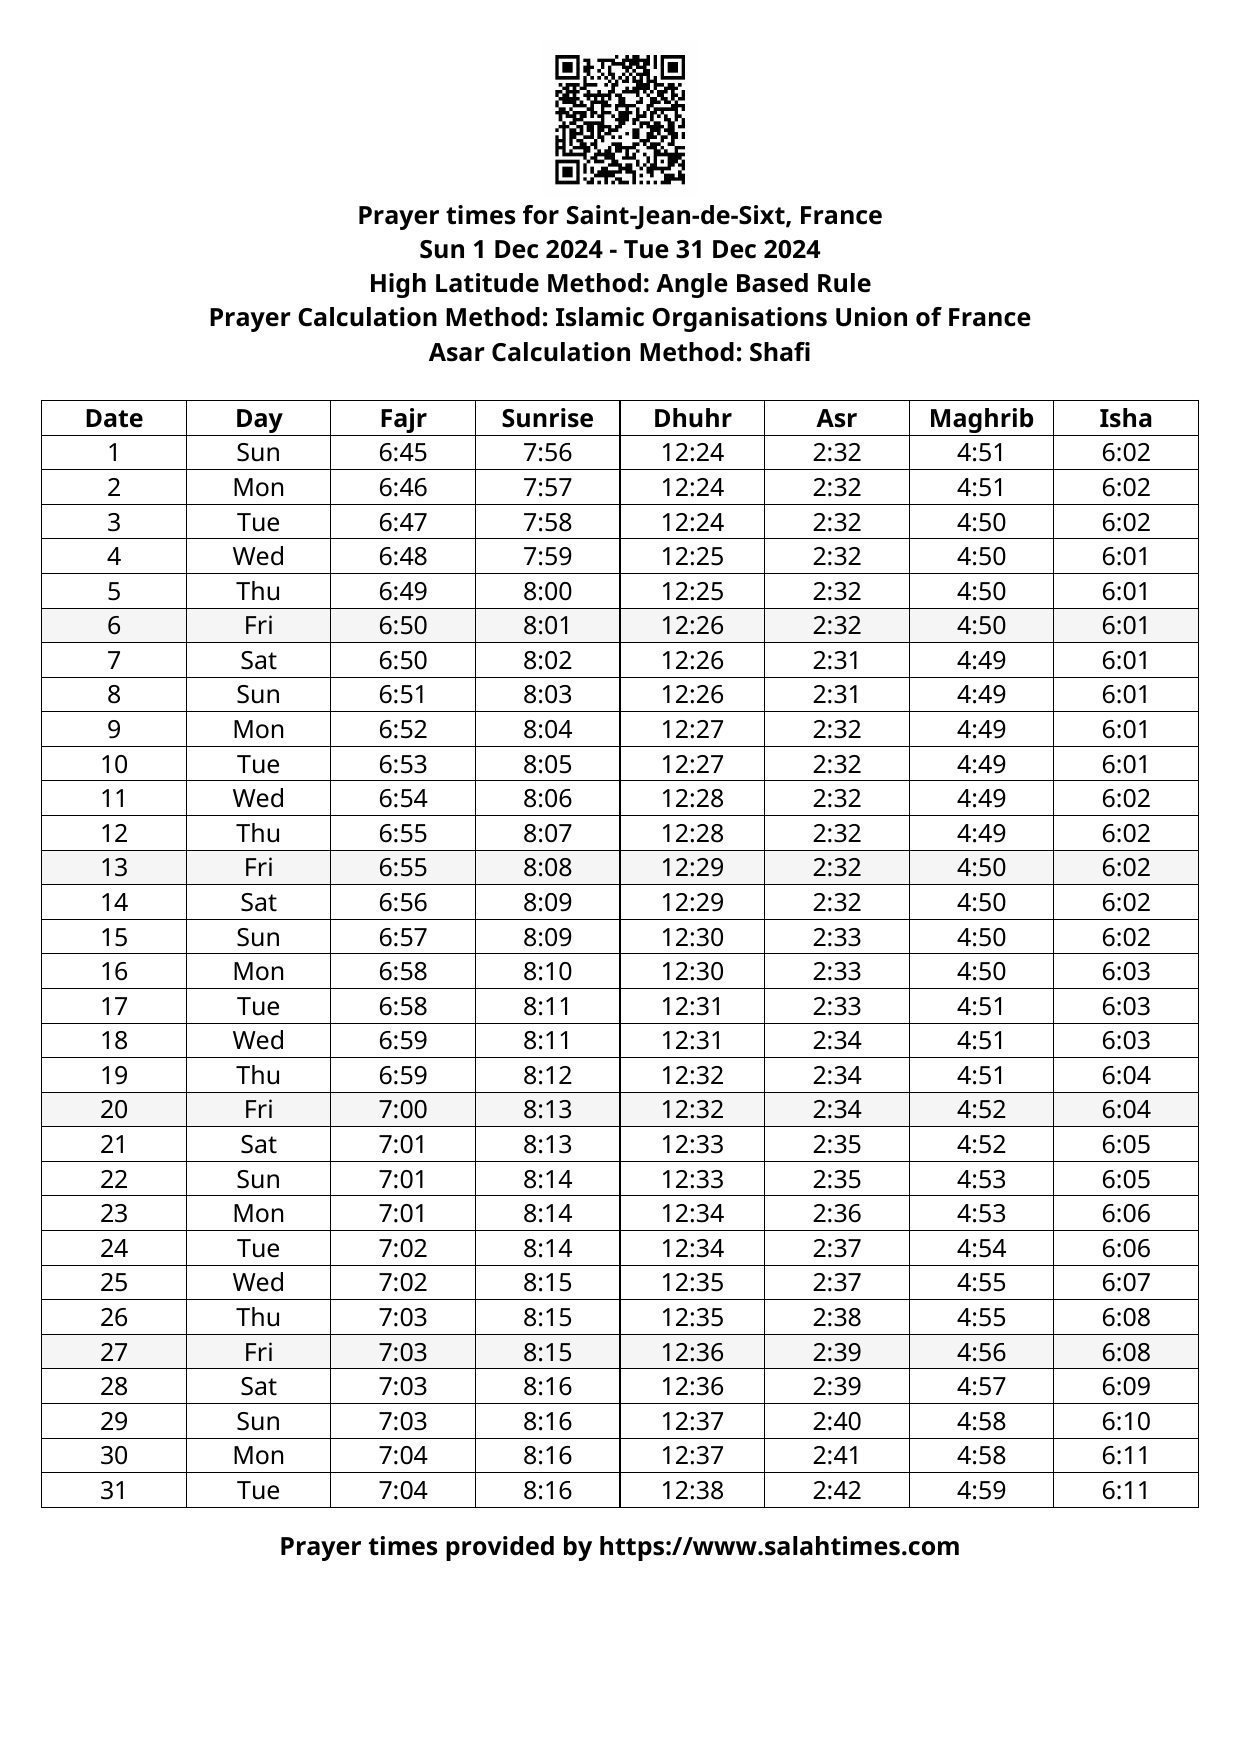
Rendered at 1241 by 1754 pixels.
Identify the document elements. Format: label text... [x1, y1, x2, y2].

table_cell 1 [42, 436, 186, 469]
table_cell 7:02 [331, 1266, 475, 1299]
table_cell 6:59 [331, 1058, 475, 1092]
table_cell 4 [42, 539, 186, 573]
table_cell 8:14 [476, 1231, 619, 1264]
table_cell 6 [42, 609, 186, 642]
table_cell 2:32 [765, 505, 909, 538]
table_cell Mon [187, 470, 330, 504]
table_cell 4:51 [910, 470, 1053, 504]
table_cell 7:03 [331, 1404, 475, 1437]
table_cell 2:32 [765, 609, 909, 642]
table_cell 12:27 [621, 712, 764, 746]
table_cell 12:24 [621, 470, 764, 504]
table_cell Wed [187, 1024, 330, 1057]
table_cell 7:00 [331, 1093, 475, 1126]
table_cell 4:49 [910, 781, 1053, 815]
table_cell 4:51 [910, 1024, 1053, 1057]
table_cell 8:03 [476, 678, 619, 711]
table_cell Sun [187, 1404, 330, 1437]
picture [542, 41, 699, 198]
table_cell 12:36 [621, 1335, 764, 1368]
table_cell 6:01 [1054, 574, 1198, 607]
table_cell 12:31 [621, 989, 764, 1022]
table_cell 2:32 [765, 539, 909, 573]
table_cell 8:00 [476, 574, 619, 607]
table_cell 4:49 [910, 678, 1053, 711]
table_cell 8:12 [476, 1058, 619, 1092]
table_cell Wed [187, 781, 330, 815]
table_cell 6:51 [331, 678, 475, 711]
table_cell 4:59 [910, 1473, 1053, 1507]
table_cell Tue [187, 989, 330, 1022]
table_cell 7:02 [331, 1231, 475, 1264]
table_cell 6:01 [1054, 678, 1198, 711]
table_cell 6:01 [1054, 712, 1198, 746]
table_cell 12:37 [621, 1404, 764, 1437]
table_cell 4:50 [910, 505, 1053, 538]
table_cell 25 [42, 1266, 186, 1299]
table_cell 12:37 [621, 1439, 764, 1472]
table_cell 8:13 [476, 1093, 619, 1126]
table_cell 8:16 [476, 1439, 619, 1472]
table_cell Thu [187, 1058, 330, 1092]
table_cell 12:29 [621, 851, 764, 884]
table_cell 31 [42, 1473, 186, 1507]
table_cell 2:33 [765, 989, 909, 1022]
table_cell 7:01 [331, 1127, 475, 1161]
table_cell 12:24 [621, 505, 764, 538]
table_cell Sun [187, 1162, 330, 1195]
table_cell 4:54 [910, 1231, 1053, 1264]
table_cell 8:08 [476, 851, 619, 884]
table_cell 8:15 [476, 1266, 619, 1299]
table_cell 2:33 [765, 954, 909, 988]
table_cell 2:32 [765, 851, 909, 884]
table_cell 6:58 [331, 954, 475, 988]
table_cell 6:01 [1054, 747, 1198, 780]
table_cell 4:53 [910, 1162, 1053, 1195]
table_cell 7:03 [331, 1335, 475, 1368]
table_cell 8:15 [476, 1335, 619, 1368]
table_cell 29 [42, 1404, 186, 1437]
table_cell 7:04 [331, 1473, 475, 1507]
table_cell 4:53 [910, 1196, 1053, 1230]
table_cell 8:02 [476, 643, 619, 677]
table_header Dhuhr [621, 401, 764, 434]
table_cell 4:52 [910, 1093, 1053, 1126]
table_cell Sun [187, 678, 330, 711]
table_cell 12:26 [621, 643, 764, 677]
table_header Fajr [331, 401, 475, 434]
table_cell 4:50 [910, 851, 1053, 884]
table_cell 6:59 [331, 1024, 475, 1057]
table_cell 8:04 [476, 712, 619, 746]
table_cell 24 [42, 1231, 186, 1264]
table_cell Mon [187, 954, 330, 988]
table_cell 6:54 [331, 781, 475, 815]
table_cell 6:45 [331, 436, 475, 469]
table_cell 7:57 [476, 470, 619, 504]
table_cell 6:01 [1054, 539, 1198, 573]
table_cell 12:26 [621, 678, 764, 711]
table_cell 6:02 [1054, 851, 1198, 884]
table_cell Fri [187, 609, 330, 642]
table_cell 7:01 [331, 1196, 475, 1230]
table_cell 12:29 [621, 885, 764, 919]
table_cell 6:09 [1054, 1369, 1198, 1403]
table_cell Mon [187, 1196, 330, 1230]
table_cell 6:58 [331, 989, 475, 1022]
table_cell 6:50 [331, 609, 475, 642]
table_cell 6:02 [1054, 816, 1198, 849]
table_cell 8:05 [476, 747, 619, 780]
table_cell 6:50 [331, 643, 475, 677]
table_cell 8:11 [476, 989, 619, 1022]
table_cell Tue [187, 1473, 330, 1507]
table_cell 2:32 [765, 436, 909, 469]
table_cell 22 [42, 1162, 186, 1195]
table_cell 2:32 [765, 885, 909, 919]
table_cell 2:34 [765, 1093, 909, 1126]
table_cell 14 [42, 885, 186, 919]
table_cell 6:03 [1054, 1024, 1198, 1057]
table_cell 4:49 [910, 816, 1053, 849]
table_cell 10 [42, 747, 186, 780]
table_cell 6:04 [1054, 1058, 1198, 1092]
table_cell Sun [187, 920, 330, 953]
table_cell 6:49 [331, 574, 475, 607]
table_header Maghrib [910, 401, 1053, 434]
table_cell 12:28 [621, 816, 764, 849]
table_cell 2 [42, 470, 186, 504]
table_cell 12:32 [621, 1058, 764, 1092]
table_cell Mon [187, 712, 330, 746]
table_cell 12:28 [621, 781, 764, 815]
table_cell 6:02 [1054, 470, 1198, 504]
table_cell 4:58 [910, 1404, 1053, 1437]
table_cell 4:51 [910, 989, 1053, 1022]
table_cell 12:25 [621, 574, 764, 607]
table_cell 7:04 [331, 1439, 475, 1472]
text Asar Calculation Method: Shafi [42, 334, 1198, 368]
table_cell 8:16 [476, 1369, 619, 1403]
table_cell Thu [187, 1300, 330, 1334]
table_cell 2:32 [765, 712, 909, 746]
table_cell 12:33 [621, 1162, 764, 1195]
table_cell 16 [42, 954, 186, 988]
table_cell 2:31 [765, 678, 909, 711]
table_cell Tue [187, 505, 330, 538]
table_cell 26 [42, 1300, 186, 1334]
table_cell 2:41 [765, 1439, 909, 1472]
table_cell 4:58 [910, 1439, 1053, 1472]
table_cell 2:34 [765, 1058, 909, 1092]
table_cell 18 [42, 1024, 186, 1057]
table_cell Thu [187, 574, 330, 607]
table_cell 8:13 [476, 1127, 619, 1161]
table_cell 7:03 [331, 1369, 475, 1403]
table_cell 6:11 [1054, 1473, 1198, 1507]
table_cell 6:56 [331, 885, 475, 919]
text Sun 1 Dec 2024 - Tue 31 Dec 2024 [42, 232, 1198, 266]
table_cell 8:09 [476, 920, 619, 953]
table_cell 8:16 [476, 1404, 619, 1437]
table_cell 3 [42, 505, 186, 538]
table_cell 6:10 [1054, 1404, 1198, 1437]
text Prayer Calculation Method: Islamic Organisations Union of France [42, 300, 1198, 334]
table_cell Tue [187, 747, 330, 780]
table_cell 4:50 [910, 954, 1053, 988]
table_cell 5 [42, 574, 186, 607]
table_cell 8:10 [476, 954, 619, 988]
table_cell 6:02 [1054, 920, 1198, 953]
table_cell 12:34 [621, 1196, 764, 1230]
table_cell 6:05 [1054, 1162, 1198, 1195]
table_cell 13 [42, 851, 186, 884]
table_cell 6:06 [1054, 1231, 1198, 1264]
table_cell 7:56 [476, 436, 619, 469]
table_cell 6:52 [331, 712, 475, 746]
table_cell 9 [42, 712, 186, 746]
table_cell 4:51 [910, 1058, 1053, 1092]
table_cell 12:35 [621, 1300, 764, 1334]
table_header Isha [1054, 401, 1198, 434]
table_cell 2:32 [765, 747, 909, 780]
table_cell 12:35 [621, 1266, 764, 1299]
table_cell 2:40 [765, 1404, 909, 1437]
table_cell 6:08 [1054, 1300, 1198, 1334]
table_cell 7:03 [331, 1300, 475, 1334]
table_cell 4:52 [910, 1127, 1053, 1161]
table_cell 6:55 [331, 851, 475, 884]
table_cell 6:01 [1054, 609, 1198, 642]
table_cell 6:08 [1054, 1335, 1198, 1368]
table_cell 12:32 [621, 1093, 764, 1126]
table_cell 11 [42, 781, 186, 815]
table_cell 6:01 [1054, 643, 1198, 677]
table_header Sunrise [476, 401, 619, 434]
table_cell 12:38 [621, 1473, 764, 1507]
table_cell 2:32 [765, 470, 909, 504]
table_cell 6:02 [1054, 885, 1198, 919]
table_cell 6:47 [331, 505, 475, 538]
table_cell 4:50 [910, 885, 1053, 919]
table_cell 12 [42, 816, 186, 849]
table_cell 4:50 [910, 609, 1053, 642]
table_cell 2:37 [765, 1231, 909, 1264]
table_cell 6:48 [331, 539, 475, 573]
text Prayer times for Saint-Jean-de-Sixt, France [42, 198, 1198, 232]
table_cell 4:51 [910, 436, 1053, 469]
table_cell 2:37 [765, 1266, 909, 1299]
table_cell Sun [187, 436, 330, 469]
table_cell 2:32 [765, 781, 909, 815]
table_cell 4:55 [910, 1300, 1053, 1334]
table_cell 8:14 [476, 1162, 619, 1195]
table_cell 12:34 [621, 1231, 764, 1264]
table_cell 2:38 [765, 1300, 909, 1334]
table_cell 7:58 [476, 505, 619, 538]
table_cell Tue [187, 1231, 330, 1264]
table_cell 8:11 [476, 1024, 619, 1057]
table_cell 6:11 [1054, 1439, 1198, 1472]
table_cell Mon [187, 1439, 330, 1472]
text Prayer times provided by https://www.salahtimes.com [42, 1528, 1198, 1563]
table_cell 7:01 [331, 1162, 475, 1195]
table_cell 6:05 [1054, 1127, 1198, 1161]
table_cell 23 [42, 1196, 186, 1230]
table_cell 17 [42, 989, 186, 1022]
table_cell Sat [187, 643, 330, 677]
table_cell 6:07 [1054, 1266, 1198, 1299]
table_cell 2:32 [765, 816, 909, 849]
table_cell 8:09 [476, 885, 619, 919]
table_cell 6:06 [1054, 1196, 1198, 1230]
table_cell 6:03 [1054, 989, 1198, 1022]
table_cell 7 [42, 643, 186, 677]
table_cell 6:04 [1054, 1093, 1198, 1126]
table_cell 12:30 [621, 954, 764, 988]
table_cell 6:03 [1054, 954, 1198, 988]
table_cell 6:46 [331, 470, 475, 504]
table_cell 4:49 [910, 747, 1053, 780]
table_cell 4:50 [910, 539, 1053, 573]
text High Latitude Method: Angle Based Rule [42, 266, 1198, 300]
table_cell 8:14 [476, 1196, 619, 1230]
table_header Day [187, 401, 330, 434]
table_cell Thu [187, 816, 330, 849]
table_header Asr [765, 401, 909, 434]
table_cell 8:06 [476, 781, 619, 815]
table_cell 15 [42, 920, 186, 953]
table_cell 28 [42, 1369, 186, 1403]
table_cell 12:24 [621, 436, 764, 469]
table_cell 30 [42, 1439, 186, 1472]
table_cell Fri [187, 851, 330, 884]
table_cell 12:30 [621, 920, 764, 953]
table_cell 2:35 [765, 1162, 909, 1195]
table_cell 2:39 [765, 1335, 909, 1368]
table_cell 4:49 [910, 643, 1053, 677]
table_cell 6:53 [331, 747, 475, 780]
table_cell 6:55 [331, 816, 475, 849]
table_cell 2:39 [765, 1369, 909, 1403]
table_cell 27 [42, 1335, 186, 1368]
table_cell 2:42 [765, 1473, 909, 1507]
table_cell Sat [187, 1127, 330, 1161]
table_cell 8:01 [476, 609, 619, 642]
table_cell 8 [42, 678, 186, 711]
table_cell 7:59 [476, 539, 619, 573]
table_cell 12:31 [621, 1024, 764, 1057]
table_cell Sat [187, 1369, 330, 1403]
table_cell 12:36 [621, 1369, 764, 1403]
table_cell 8:15 [476, 1300, 619, 1334]
table_cell 4:57 [910, 1369, 1053, 1403]
table_cell Fri [187, 1335, 330, 1368]
table_cell 4:55 [910, 1266, 1053, 1299]
table_cell 6:02 [1054, 781, 1198, 815]
table_cell 2:31 [765, 643, 909, 677]
table_cell 12:27 [621, 747, 764, 780]
table_cell 2:33 [765, 920, 909, 953]
table_cell 12:25 [621, 539, 764, 573]
table_cell 21 [42, 1127, 186, 1161]
table_cell 6:02 [1054, 505, 1198, 538]
table_cell Sat [187, 885, 330, 919]
table_cell 2:35 [765, 1127, 909, 1161]
table_cell 6:02 [1054, 436, 1198, 469]
table_cell 8:07 [476, 816, 619, 849]
table_cell 4:50 [910, 574, 1053, 607]
table_cell Wed [187, 1266, 330, 1299]
table_cell 6:57 [331, 920, 475, 953]
table_header Date [42, 401, 186, 434]
table_cell 12:33 [621, 1127, 764, 1161]
table_cell 8:16 [476, 1473, 619, 1507]
table_cell 4:56 [910, 1335, 1053, 1368]
table_cell 12:26 [621, 609, 764, 642]
table_cell 19 [42, 1058, 186, 1092]
table_cell 4:50 [910, 920, 1053, 953]
table_cell 20 [42, 1093, 186, 1126]
table_cell 2:34 [765, 1024, 909, 1057]
table_cell Wed [187, 539, 330, 573]
table_cell 2:32 [765, 574, 909, 607]
table_cell 2:36 [765, 1196, 909, 1230]
table_cell Fri [187, 1093, 330, 1126]
table_cell 4:49 [910, 712, 1053, 746]
